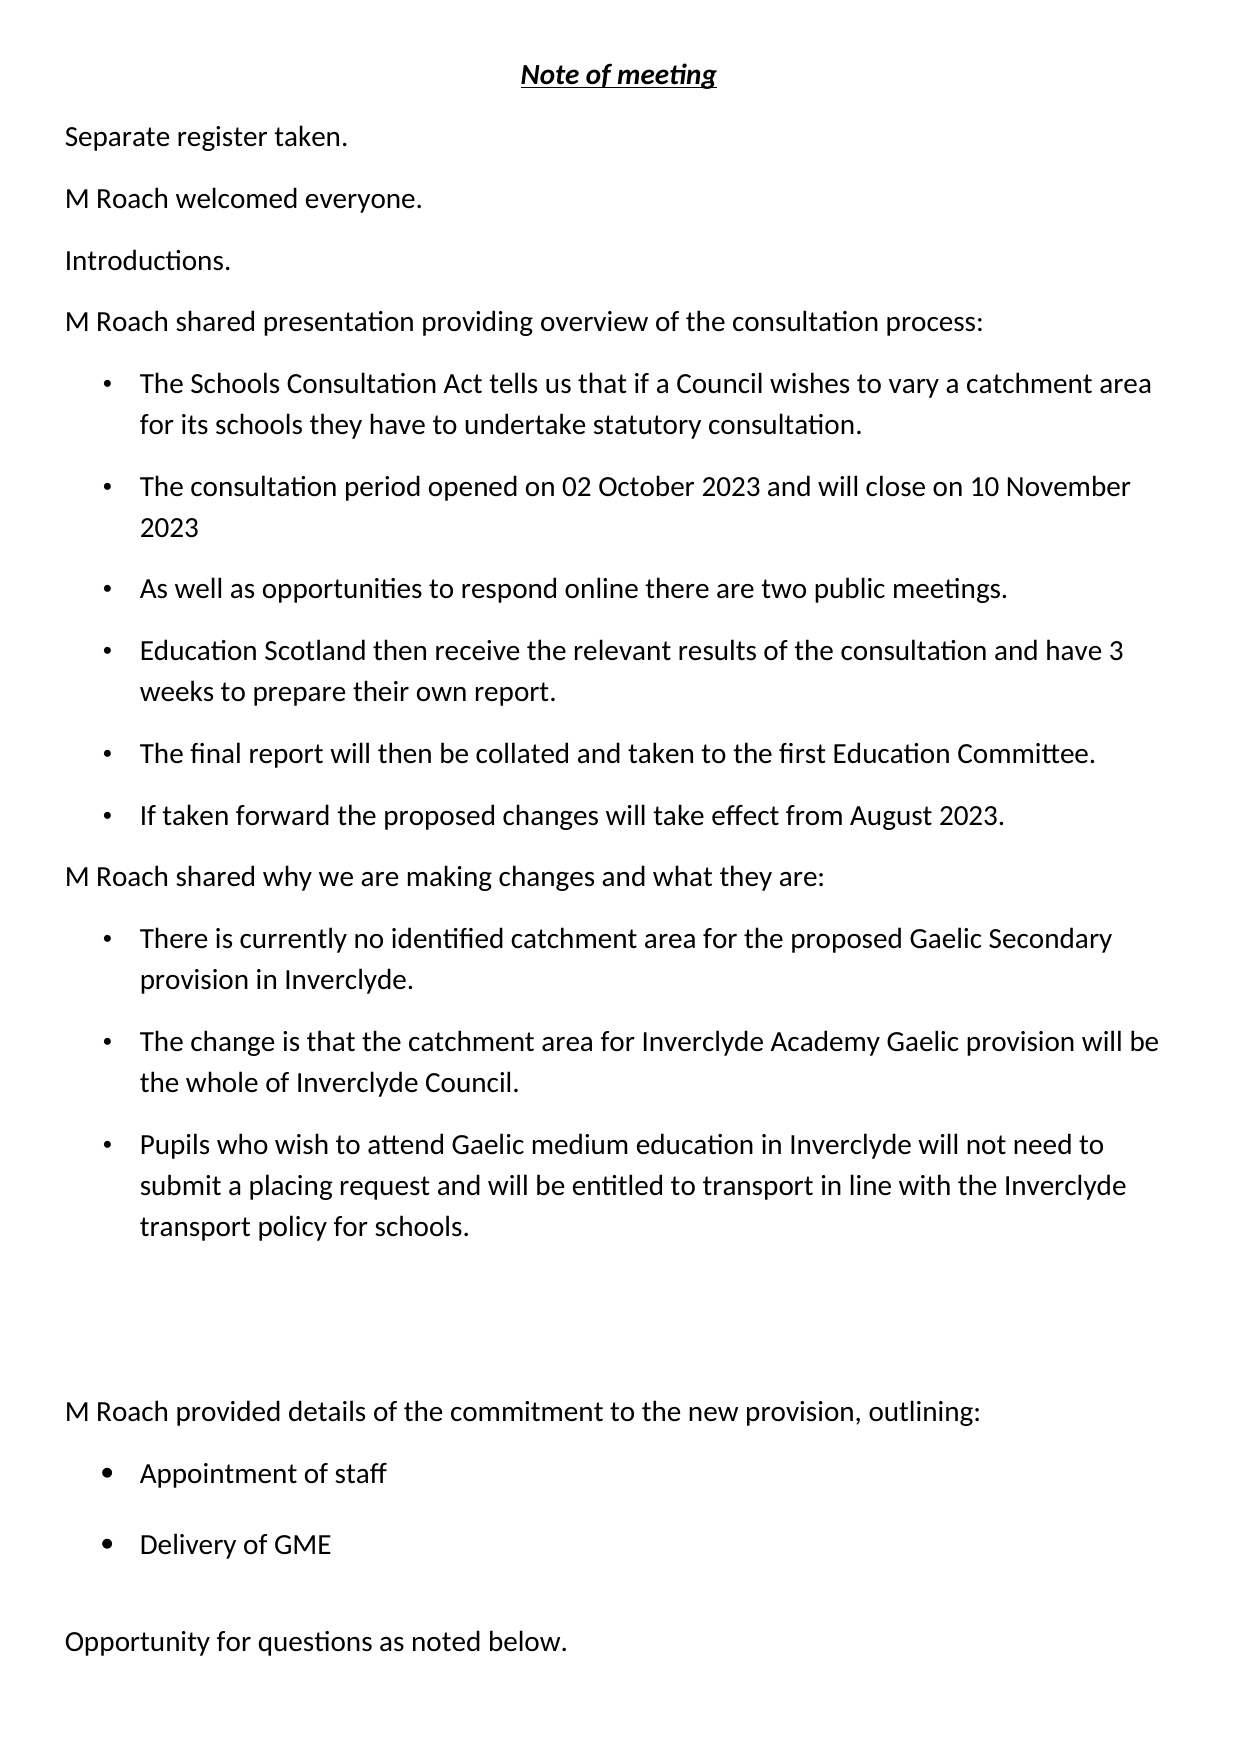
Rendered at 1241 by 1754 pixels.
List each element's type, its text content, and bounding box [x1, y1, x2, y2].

list Appointment of staff [102, 1455, 1176, 1490]
text Opportunity for questions as noted below. [64, 1623, 1176, 1659]
list There is currently no identified catchment area for the proposed Gaelic Secondary provision in Inverclyde. [102, 920, 1176, 997]
text M Roach shared presentation providing overview of the consultation process: [64, 303, 1176, 339]
list The consultation period opened on 02 October 2023 and will close on 10 November 2023 [102, 468, 1176, 544]
list The final report will then be collated and taken to the first Education Committee. [102, 735, 1176, 771]
list Pupils who wish to attend Gaelic medium education in Inverclyde will not need to submit a placing request and will be entitled to transport in line with the Inverclyde transport policy for schools. [102, 1126, 1176, 1243]
text M Roach welcomed everyone. [64, 180, 1176, 215]
text Separate register taken. [64, 118, 1176, 154]
text M Roach provided details of the commitment to the new provision, outlining: [64, 1393, 1176, 1428]
list As well as opportunities to respond online there are two public meetings. [102, 571, 1176, 606]
text M Roach shared why we are making changes and what they are: [64, 858, 1176, 894]
text Note of meeting [64, 56, 1176, 92]
list The change is that the catchment area for Inverclyde Academy Gaelic provision will be the whole of Inverclyde Council. [102, 1023, 1176, 1099]
list The Schools Consultation Act tells us that if a Council wishes to vary a catchment area for its schools they have to undertake statutory consultation. [102, 365, 1176, 442]
list If taken forward the proposed changes will take effect from August 2023. [102, 797, 1176, 832]
text Introductions. [64, 242, 1176, 277]
list Delivery of GME [102, 1526, 1176, 1562]
list Education Scotland then receive the relevant results of the consultation and have 3 weeks to prepare their own report. [102, 632, 1176, 709]
